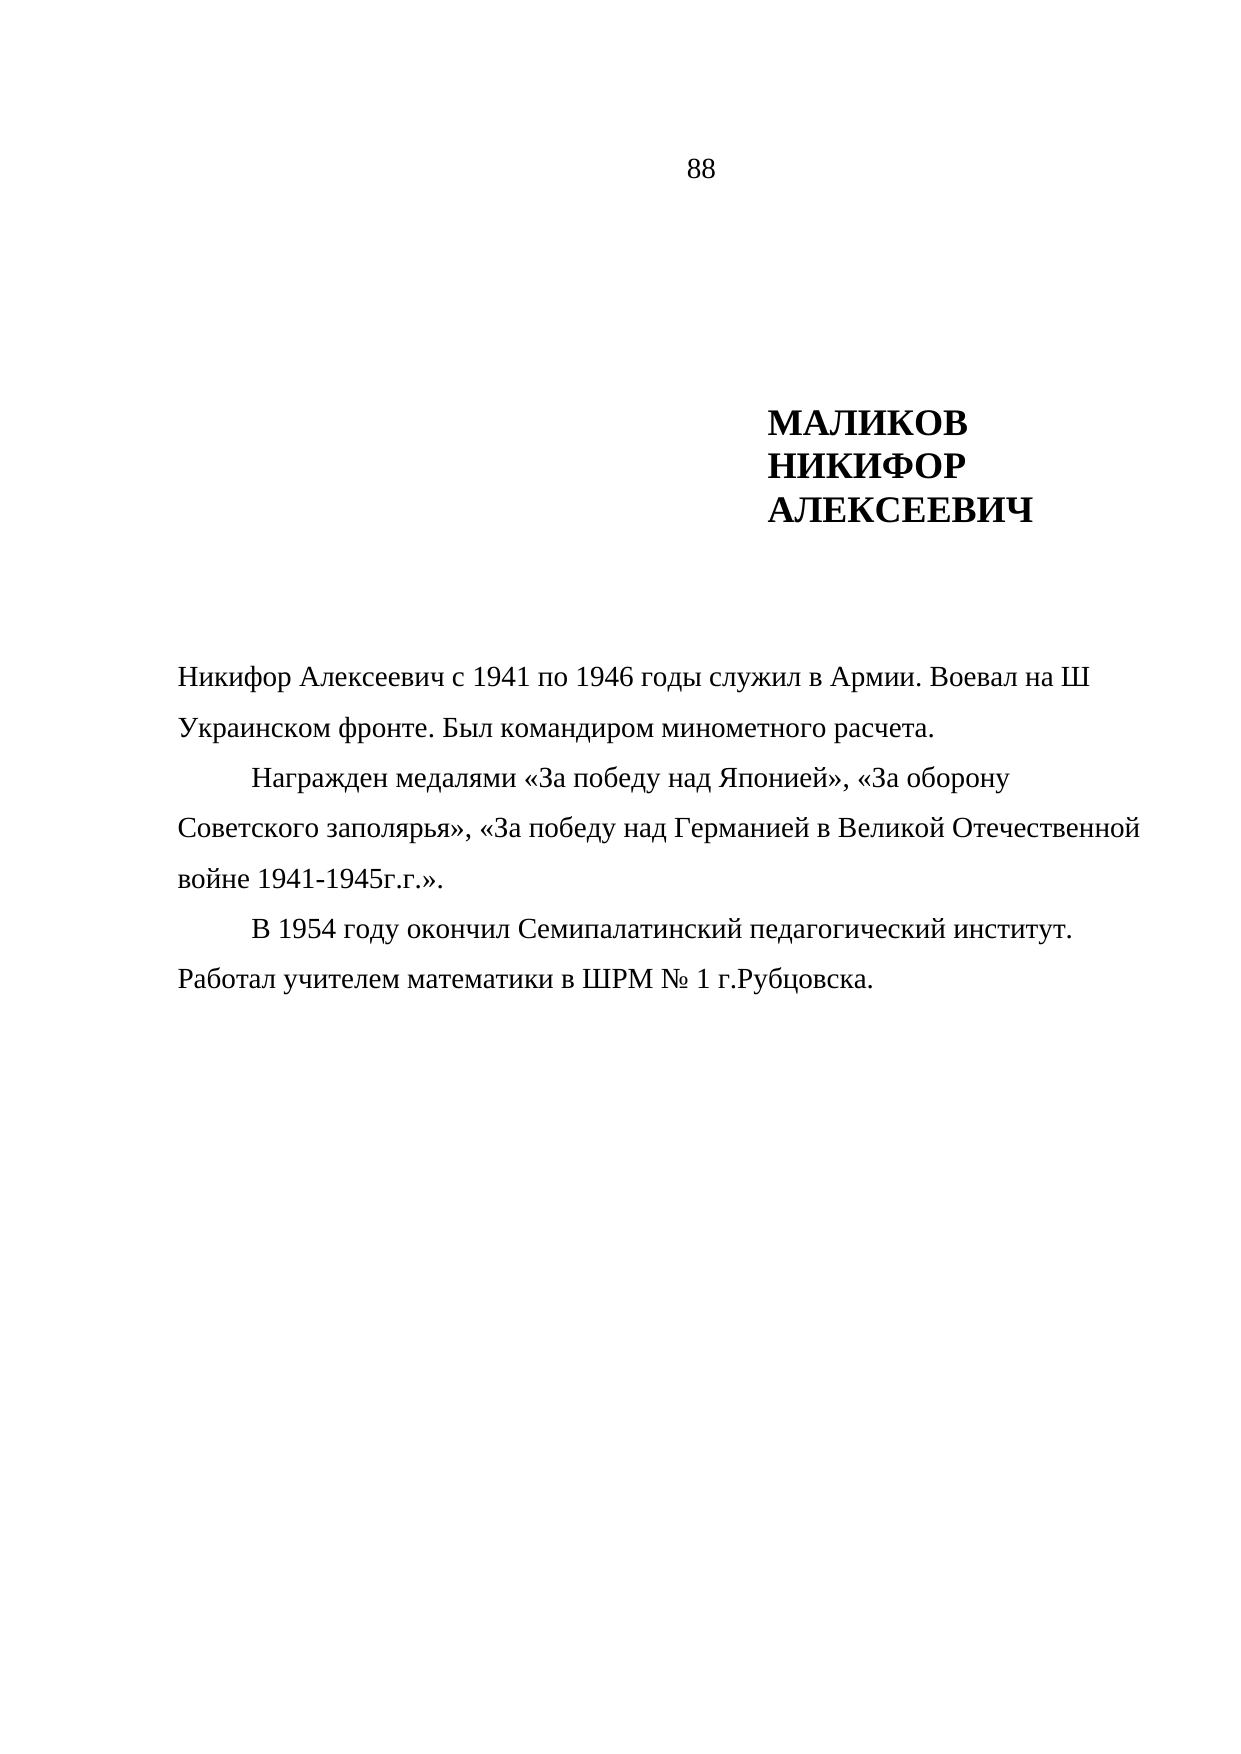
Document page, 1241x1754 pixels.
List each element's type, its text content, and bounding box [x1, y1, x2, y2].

text 88 [177, 152, 1152, 185]
text НИКИФОР [693, 444, 1152, 487]
text Награжден медалями «За победу над Японией», «За оборону Советского заполярья», «За победу над Германией в Великой Отечественной войне 1941-1945г.г.». [177, 760, 1152, 894]
text Никифор Алексеевич с 1941 по 1946 годы служил в Армии. Воевал на Ш Украинском фронте. Был командиром минометного расчета. [177, 659, 1152, 743]
text В 1954 году окончил Семипалатинский педагогический институт. Работал учителем математики в ШРМ № .Рубцовска. [177, 911, 1152, 995]
text МАЛИКОВ [693, 401, 1152, 444]
text АЛЕКСЕЕВИЧ [693, 487, 1152, 530]
